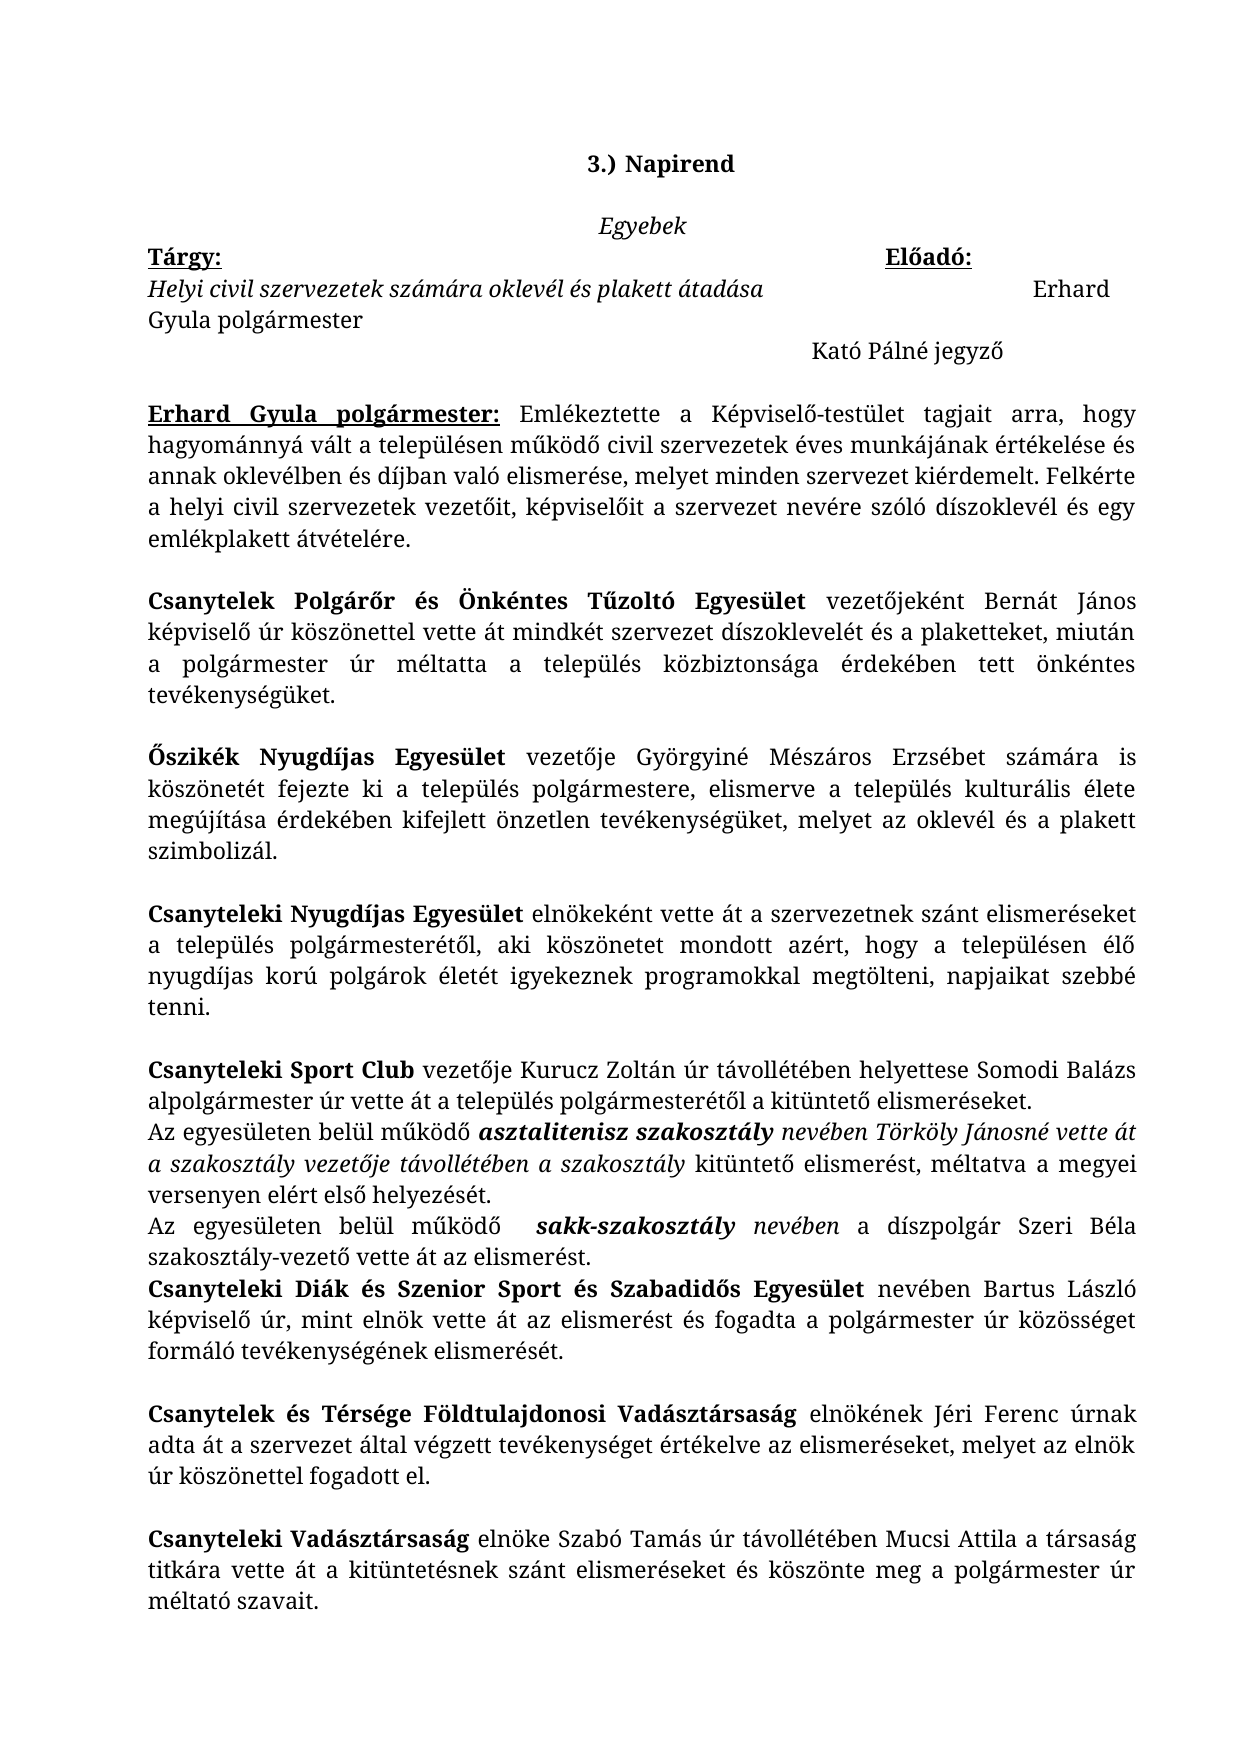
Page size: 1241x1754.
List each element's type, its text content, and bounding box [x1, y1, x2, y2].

text Az egyesületen belül működő sakk-szakosztály nevében a díszpolgár Szeri Béla szakosztály-vezető vette át az elismerést. [148, 1210, 1137, 1273]
text Egyebek [148, 210, 1137, 241]
text Csanyteleki Nyugdíjas Egyesület elnökeként vette át a szervezetnek szánt elismeréseket a település polgármesterétől, aki köszönetet mondott azért, hogy a településen élő nyugdíjas korú polgárok életét igyekeznek programokkal megtölteni, napjaikat szebbé tenni. [148, 898, 1137, 1023]
text Tárgy: Előadó: [148, 241, 1137, 273]
text Csanytelek Polgárőr és Önkéntes Tűzoltó Egyesület vezetőjeként Bernát János képviselő úr köszönettel vette át mindkét szervezet díszoklevelét és a plaketteket, miután a polgármester úr méltatta a település közbiztonsága érdekében tett önkéntes tevékenységüket. [148, 585, 1137, 710]
text Őszikék Nyugdíjas Egyesület vezetője Györgyiné Mészáros Erzsébet számára is köszönetét fejezte ki a település polgármestere, elismerve a település kulturális élete megújítása érdekében kifejlett önzetlen tevékenységüket, melyet az oklevél és a plakett szimbolizál. [148, 741, 1137, 866]
list Napirend [185, 148, 1137, 179]
text Erhard Gyula polgármester: Emlékeztette a Képviselő-testület tagjait arra, hogy hagyománnyá vált a településen működő civil szervezetek éves munkájának értékelése és annak oklevélben és díjban való elismerése, melyet minden szervezet kiérdemelt. Felkérte a helyi civil szervezetek vezetőit, képviselőit a szervezet nevére szóló díszoklevél és egy emlékplakett átvételére. [148, 398, 1137, 554]
text Helyi civil szervezetek számára oklevél és plakett átadása Erhard Gyula polgármester [148, 273, 1137, 335]
text Csanytelek és Térsége Földtulajdonosi Vadásztársaság elnökének Jéri Ferenc úrnak adta át a szervezet által végzett tevékenységet értékelve az elismeréseket, melyet az elnök úr köszönettel fogadott el. [148, 1398, 1137, 1491]
text Csanyteleki Diák és Szenior Sport és Szabadidős Egyesület nevében Bartus László képviselő úr, mint elnök vette át az elismerést és fogadta a polgármester úr közösséget formáló tevékenységének elismerését. [148, 1273, 1137, 1366]
text Csanyteleki Vadásztársaság elnöke Szabó Tamás úr távollétében Mucsi Attila a társaság titkára vette át a kitüntetésnek szánt elismeréseket és köszönte meg a polgármester úr méltató szavait. [148, 1523, 1137, 1616]
text Csanyteleki Sport Club vezetője Kurucz Zoltán úr távollétében helyettese Somodi Balázs alpolgármester úr vette át a település polgármesterétől a kitüntető elismeréseket. [148, 1054, 1137, 1116]
text Kató Pálné jegyző [148, 335, 1137, 366]
text Az egyesületen belül működő asztalitenisz szakosztály nevében Törköly Jánosné vette át a szakosztály vezetője távollétében a szakosztály kitüntető elismerést, méltatva a megyei versenyen elért első helyezését. [148, 1116, 1137, 1210]
